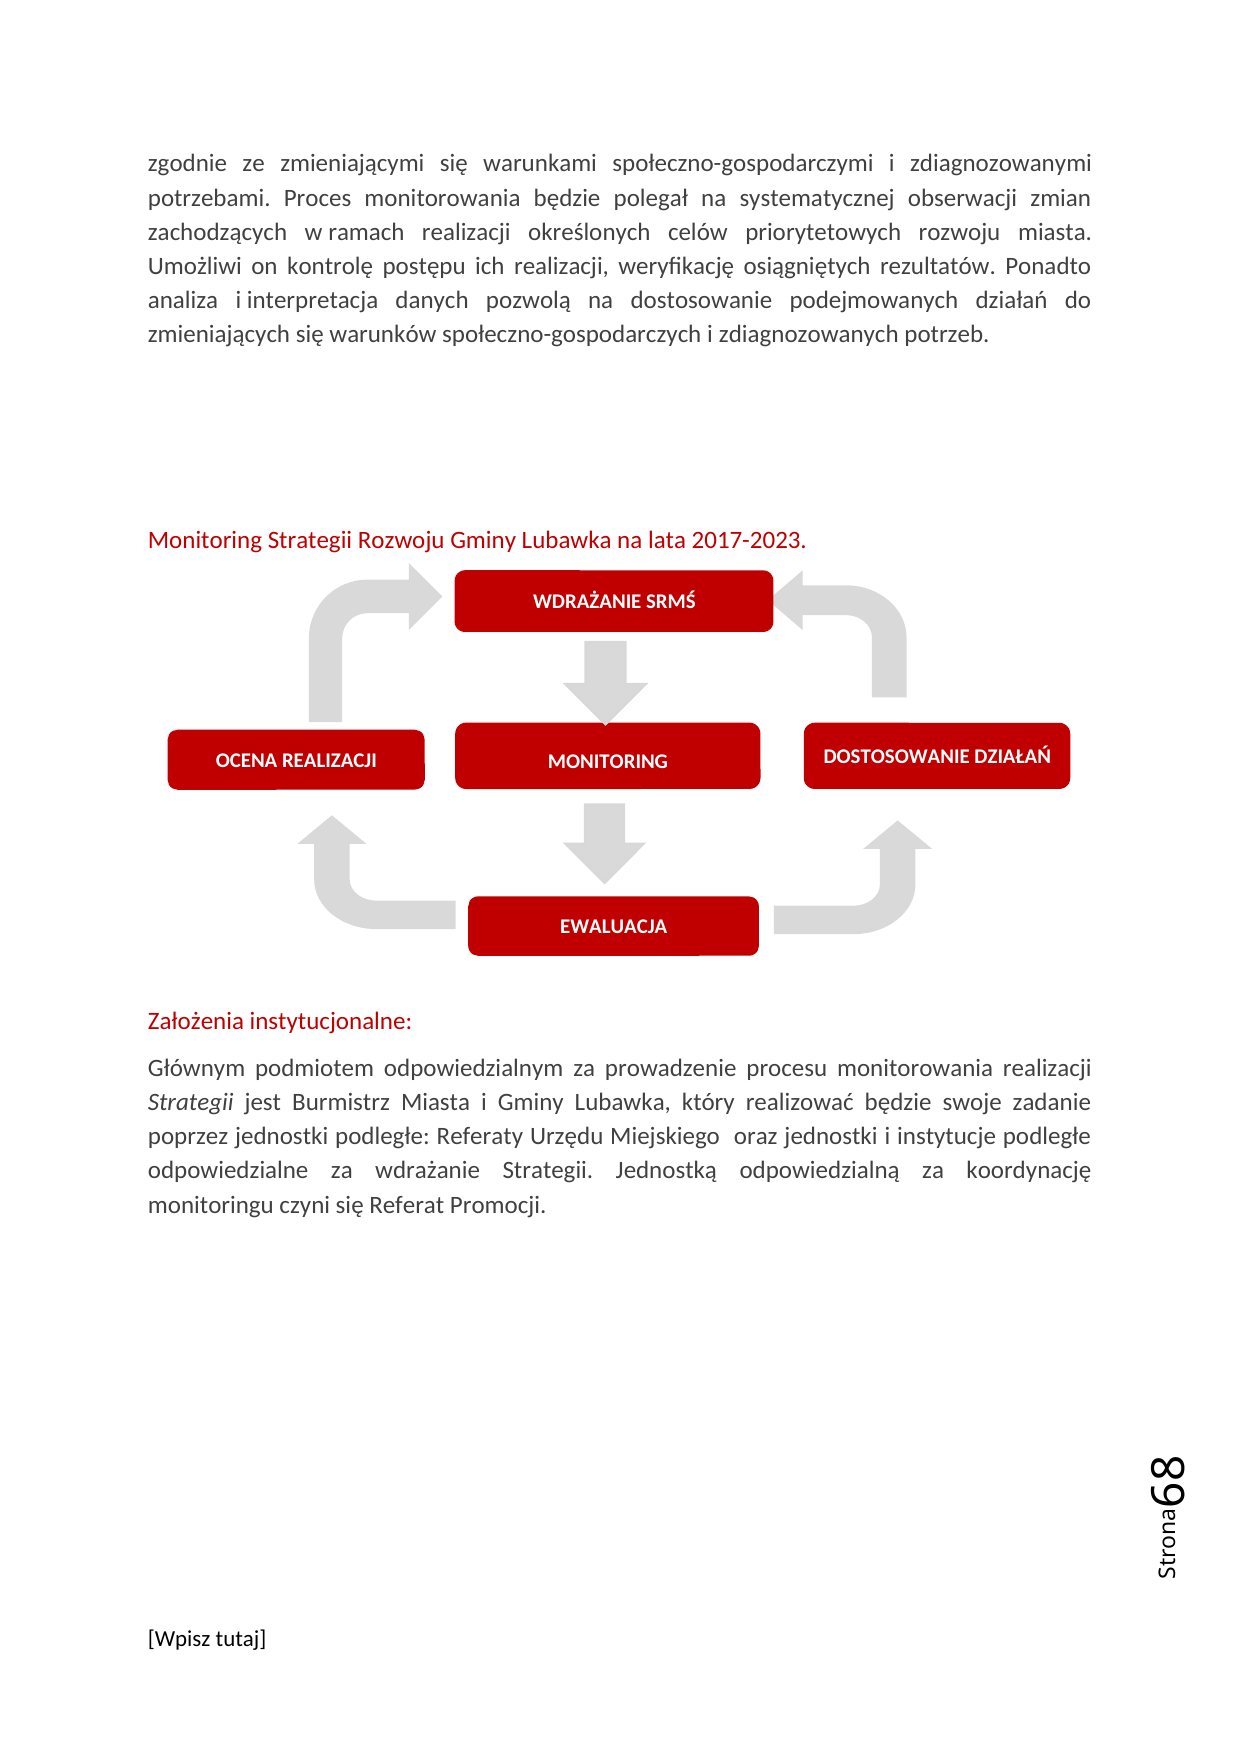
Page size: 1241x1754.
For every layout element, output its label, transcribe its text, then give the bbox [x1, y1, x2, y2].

text Założenia instytucjonalne: [148, 1005, 1093, 1036]
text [148, 148, 1093, 349]
text Głównym podmiotem odpowiedzialnym za prowadzenie procesu monitorowania realizacji Strategii jest Burmistrz Miasta i Gminy Lubawka, który realizować będzie swoje zadanie poprzez jednostki podległe: Referaty Urzędu Miejskiego oraz jednostki i instytucje podległe odpowiedzialne za wdrażanie Strategii. Jednostką odpowiedzialną za koordynację monitoringu czyni się Referat Promocji. [148, 1052, 1093, 1219]
text Monitoring Strategii Rozwoju Gminy Lubawka na lata 2017-2023. [148, 524, 1093, 554]
